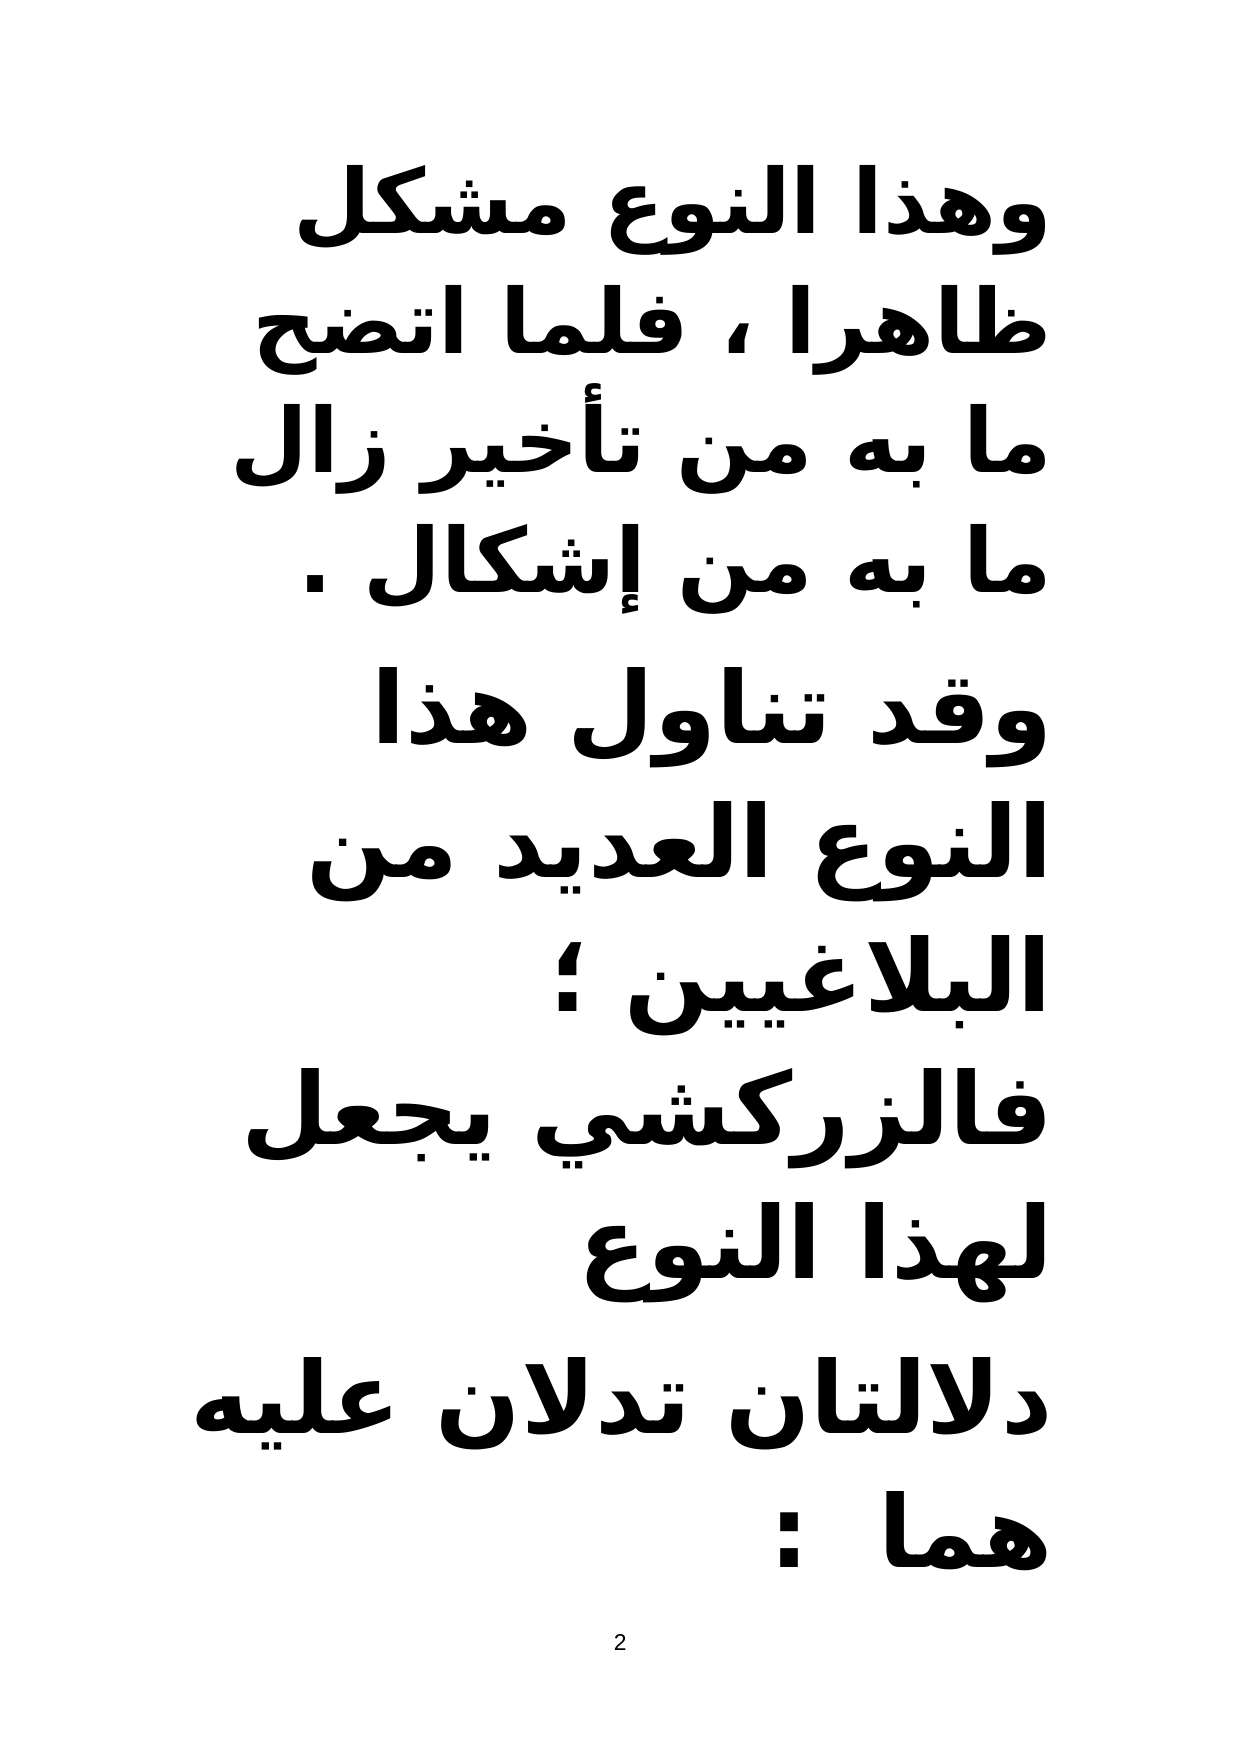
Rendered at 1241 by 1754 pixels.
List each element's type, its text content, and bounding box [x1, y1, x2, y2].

text وقد تناول هذا النوع العديد من البلاغيين ؛ فالزركشي يجعل لهذا النوع [187, 650, 1053, 1302]
text دلالتان تدلان عليه هما : [187, 1341, 1053, 1591]
text وهذا النوع مشكل ظاهرا ، فلما اتضح ما به من تأخير زال ما به من إشكال . [187, 150, 1053, 614]
